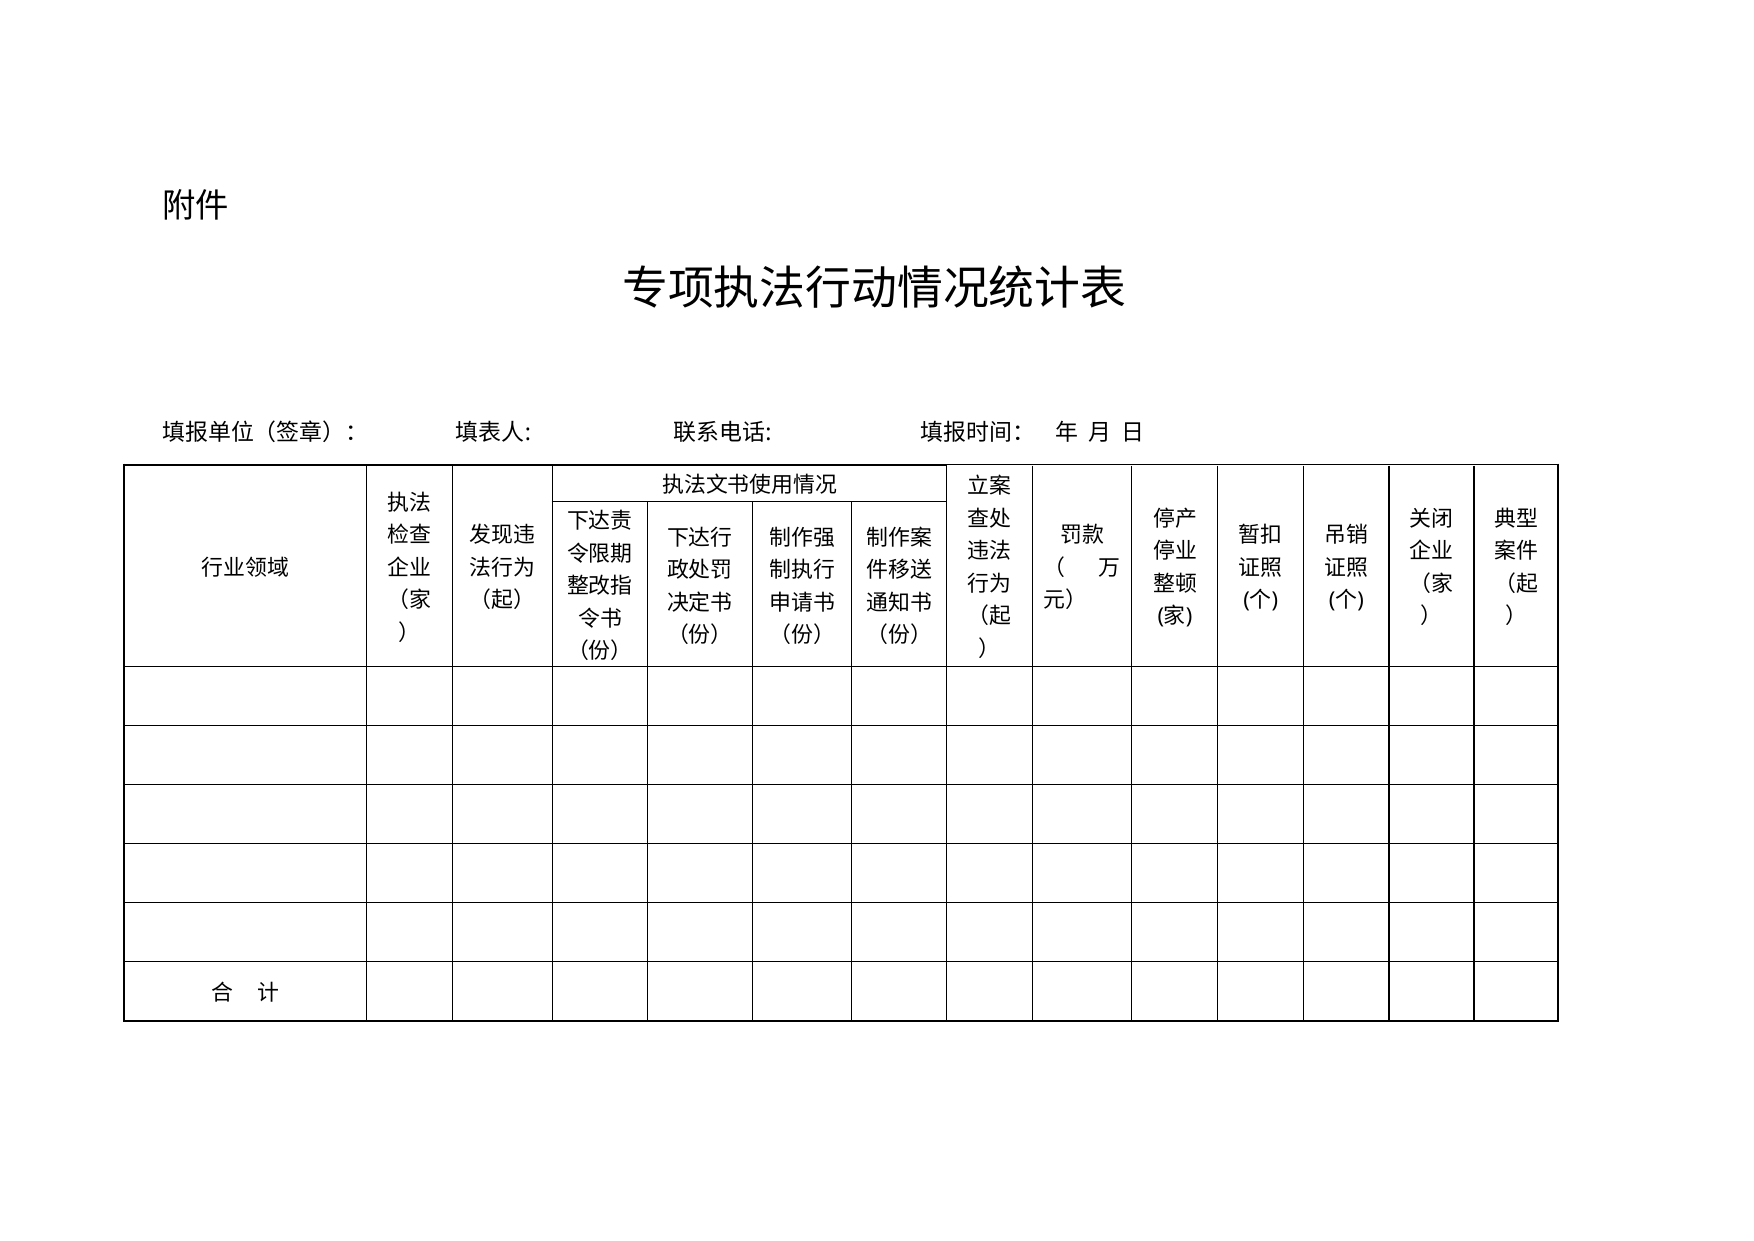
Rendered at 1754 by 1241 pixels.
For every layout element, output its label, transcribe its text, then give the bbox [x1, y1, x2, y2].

table_cell [125, 785, 366, 843]
table_cell [367, 667, 452, 724]
table_cell [648, 726, 752, 784]
table_cell [852, 903, 946, 961]
table_cell [1132, 844, 1217, 902]
table_cell [1033, 667, 1131, 724]
table_cell [367, 962, 452, 1020]
table_cell [753, 903, 851, 961]
table_cell [1304, 844, 1388, 902]
table_cell [1304, 903, 1388, 961]
table_cell [947, 726, 1032, 784]
table_cell [453, 785, 552, 843]
table_cell [1132, 726, 1217, 784]
table_cell 下达责令限期整改指令书（份） [553, 502, 647, 666]
table_cell [648, 903, 752, 961]
table_cell [753, 844, 851, 902]
table_header 典型案件（起） [1475, 465, 1557, 666]
table_cell [1304, 785, 1388, 843]
table_cell [1390, 903, 1473, 961]
table_cell 制作强制执行申请书（份） [753, 502, 851, 666]
table_header 行业领域 [125, 466, 366, 666]
table_cell [553, 962, 647, 1020]
table_header 执法文书使用情况 [553, 466, 946, 501]
table_cell [553, 726, 647, 784]
table_cell [1033, 903, 1131, 961]
table_cell [553, 844, 647, 902]
table_cell [453, 962, 552, 1020]
table_cell [1132, 785, 1217, 843]
table_cell [1218, 785, 1303, 843]
table_cell [1475, 726, 1557, 784]
table_header 立案查处违法行为（起） [947, 465, 1032, 666]
table_cell [753, 667, 851, 724]
table_cell [1475, 785, 1557, 843]
table_cell [367, 726, 452, 784]
table_cell [648, 785, 752, 843]
table_cell [125, 903, 366, 961]
table_cell [453, 667, 552, 724]
table_cell [1218, 667, 1303, 724]
table_cell [367, 785, 452, 843]
table_cell [1390, 785, 1473, 843]
table_cell [1304, 667, 1388, 724]
text 填报单位（签章）： 填表人: 联系电话: 填报时间： 年 月 日 [162, 398, 1547, 463]
table_cell [1304, 726, 1388, 784]
table_cell 合 计 [125, 962, 366, 1020]
table_cell [1132, 962, 1217, 1020]
table_cell [1390, 962, 1473, 1020]
table_header 发现违法行为（起） [453, 466, 552, 666]
table_cell [1033, 844, 1131, 902]
table_cell [125, 726, 366, 784]
table_header 暂扣证照(个) [1218, 465, 1303, 666]
table_cell [753, 962, 851, 1020]
table_cell [1390, 726, 1473, 784]
table_cell [947, 785, 1032, 843]
table_cell [553, 903, 647, 961]
table_header 吊销证照(个) [1304, 465, 1389, 666]
text 附件 [162, 171, 1547, 236]
table_header 停产停业整顿(家) [1132, 465, 1217, 666]
table_cell [453, 726, 552, 784]
table_cell [1475, 962, 1557, 1020]
table_cell [648, 667, 752, 724]
table_cell [1475, 844, 1557, 902]
table_cell [553, 785, 647, 843]
table_cell [1218, 726, 1303, 784]
table_cell [1218, 903, 1303, 961]
table_cell [947, 844, 1032, 902]
table_cell [1218, 962, 1303, 1020]
table_cell [1390, 844, 1473, 902]
table_cell [852, 785, 946, 843]
table_cell [947, 667, 1032, 724]
table_cell [453, 844, 552, 902]
table_header 关闭企业（家） [1390, 465, 1473, 666]
table_cell [367, 903, 452, 961]
table_cell [1033, 726, 1131, 784]
table_cell [947, 962, 1032, 1020]
table_cell 下达行政处罚决定书（份） [648, 502, 752, 666]
table_cell [1475, 903, 1557, 961]
table_cell [1033, 785, 1131, 843]
table_cell [453, 903, 552, 961]
table_cell [648, 962, 752, 1020]
table_cell [367, 844, 452, 902]
table_header 罚款 （万元） [1033, 465, 1131, 666]
text 专项执法行动情况统计表 [201, 236, 1547, 333]
table_cell [852, 726, 946, 784]
table_cell [1132, 903, 1217, 961]
table_cell [1033, 962, 1131, 1020]
table_header 执法检查企业（家） [367, 466, 452, 666]
table_cell [1218, 844, 1303, 902]
table_cell 制作案件移送通知书（份） [852, 502, 946, 666]
table_cell [1304, 962, 1388, 1020]
table_cell [852, 844, 946, 902]
table_cell [852, 962, 946, 1020]
table_cell [753, 726, 851, 784]
table_cell [553, 667, 647, 724]
table_cell [1390, 667, 1473, 724]
table_cell [1475, 667, 1557, 724]
table_cell [852, 667, 946, 724]
table_cell [947, 903, 1032, 961]
table_cell [648, 844, 752, 902]
table_cell [1132, 667, 1217, 724]
table_cell [125, 667, 366, 724]
table_cell [753, 785, 851, 843]
table_cell [125, 844, 366, 902]
